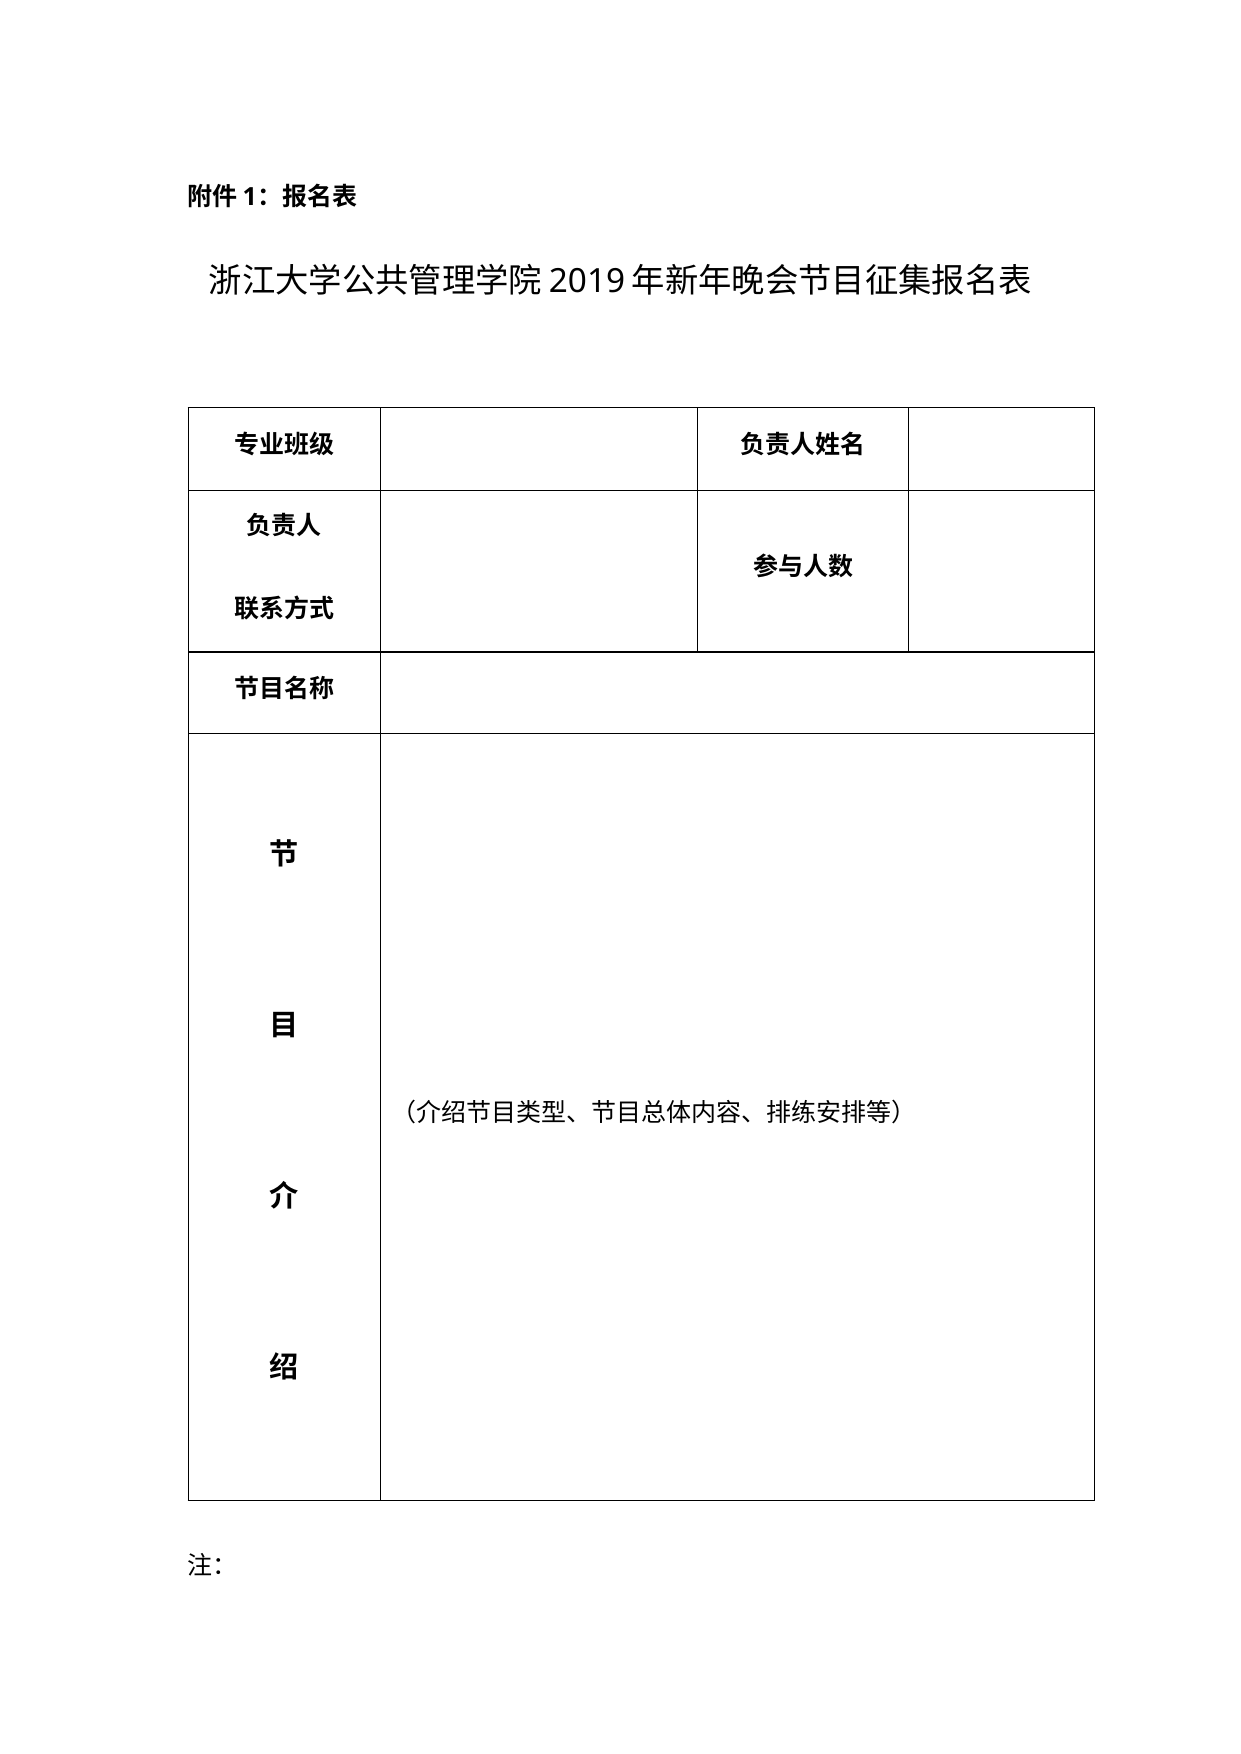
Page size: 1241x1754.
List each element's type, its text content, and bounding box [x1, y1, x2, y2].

table_cell 负责人 联系方式 [189, 491, 380, 651]
text 附件1：报名表 [187, 162, 1053, 227]
table_header [381, 408, 697, 490]
table_header 负责人姓名 [698, 408, 908, 490]
table_cell [381, 491, 697, 651]
text 浙江大学公共管理学院2019年新年晚会节目征集报名表 [187, 245, 1053, 310]
table_cell 参与人数 [698, 491, 908, 651]
table_cell （介绍节目类型、节目总体内容、排练安排等） [381, 734, 1094, 1500]
table_cell 节 目 介 绍 [189, 734, 380, 1500]
table_header 专业班级 [189, 408, 380, 490]
table_cell [381, 653, 1094, 733]
table_cell [909, 491, 1094, 651]
table_cell 节目名称 [189, 653, 380, 733]
text 注： [187, 1545, 1053, 1582]
table_header [909, 408, 1094, 490]
